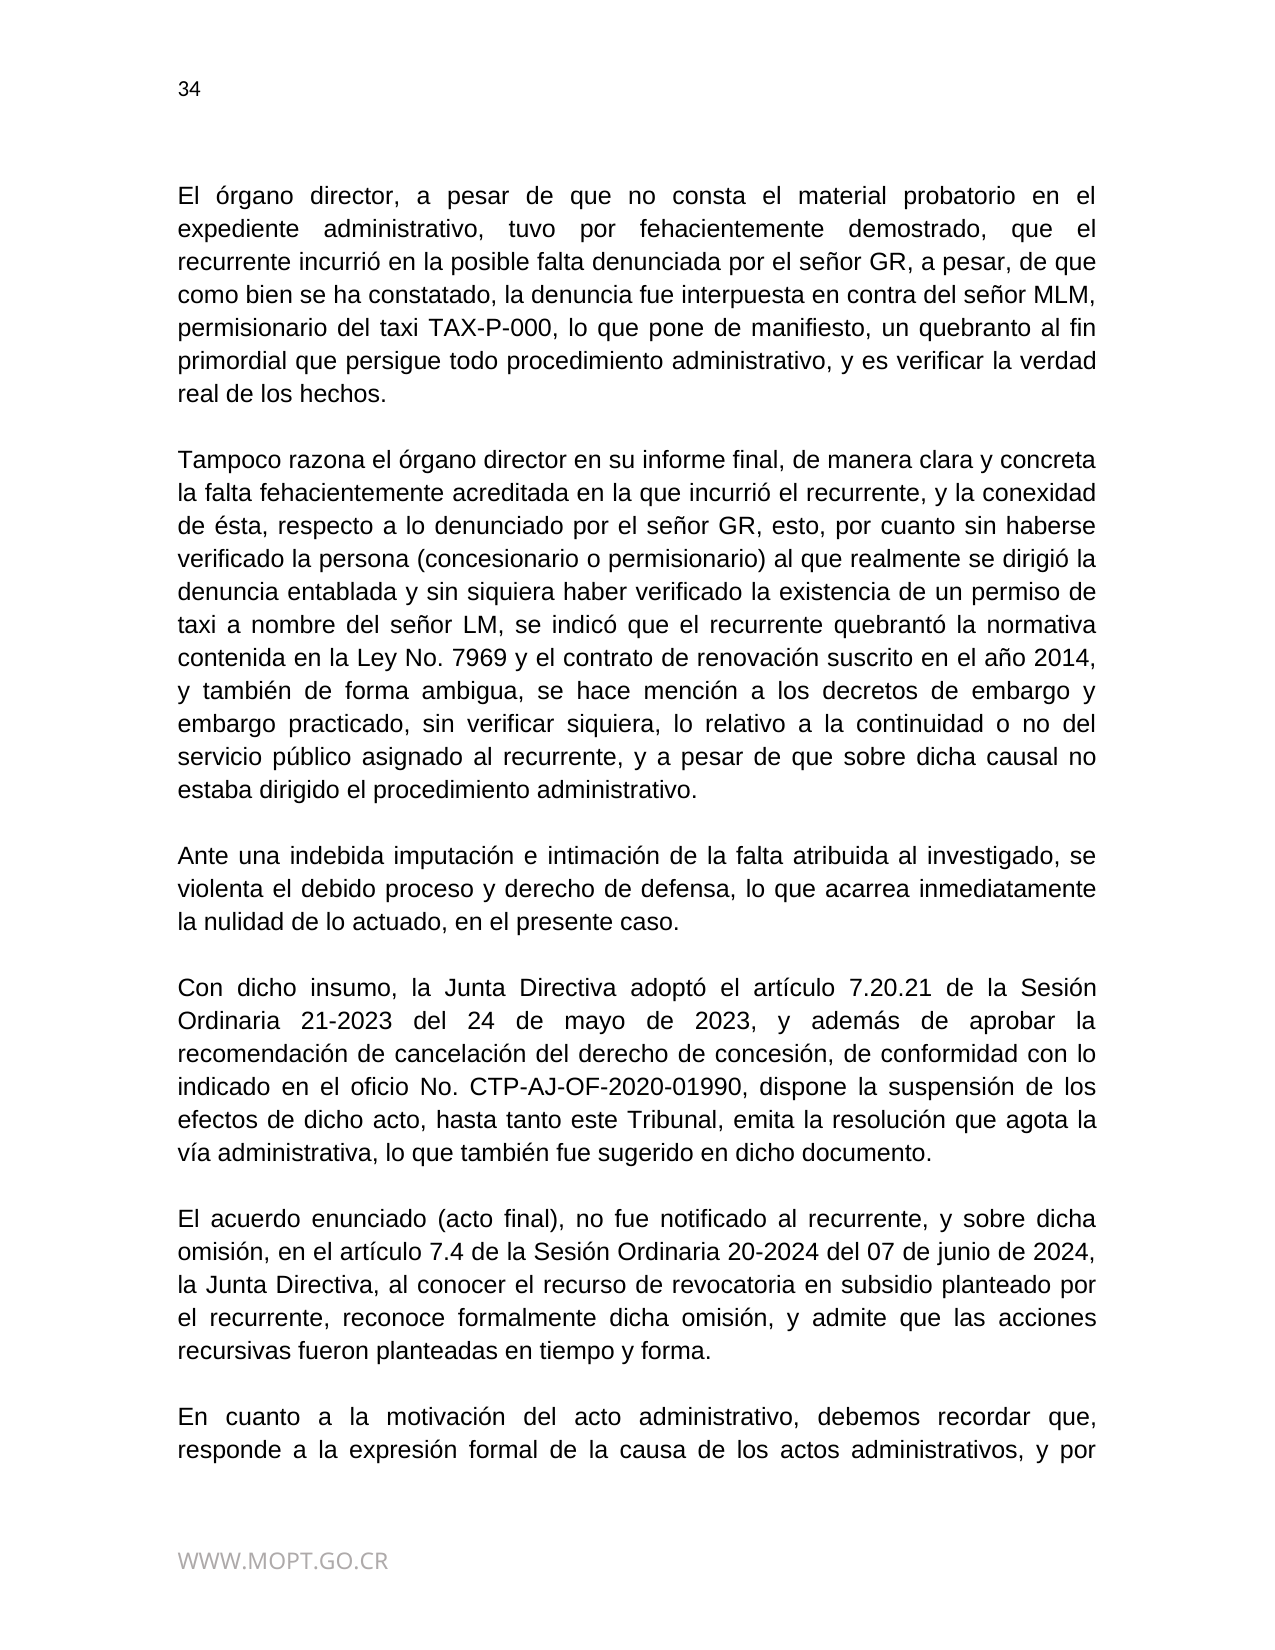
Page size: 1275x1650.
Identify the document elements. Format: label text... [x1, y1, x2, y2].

text El acuerdo enunciado (acto final), no fue notificado al recurrente, y sobre dicha omisión, en el artículo 7.4 de la Sesión Ordinaria 20-2024 del 07 de junio de 2024, la Junta Directiva, al conocer el recurso de revocatoria en subsidio planteado por el recurrente, reconoce formalmente dicha omisión, y admite que las acciones recursivas fueron planteadas en tiempo y forma. [177, 1204, 1098, 1365]
text Tampoco razona el órgano director en su informe final, de manera clara y concreta la falta fehacientemente acreditada en la que incurrió el recurrente, y la conexidad de ésta, respecto a lo denunciado por el señor GR, esto, por cuanto sin haberse verificado la persona (concesionario o permisionario) al que realmente se dirigió la denuncia entablada y sin siquiera haber verificado la existencia de un permiso de taxi a nombre del señor LM, se indicó que el recurrente quebrantó la normativa contenida en la Ley No. 7969 y el contrato de renovación suscrito en el año 2014, y también de forma ambigua, se hace mención a los decretos de embargo y embargo practicado, sin verificar siquiera, lo relativo a la continuidad o no del servicio público asignado al recurrente, y a pesar de que sobre dicha causal no estaba dirigido el procedimiento administrativo. [177, 445, 1098, 804]
text Ante una indebida imputación e intimación de la falta atribuida al investigado, se violenta el debido proceso y derecho de defensa, lo que acarrea inmediatamente la nulidad de lo actuado, en el presente caso. [177, 841, 1098, 936]
text Con dicho insumo, la Junta Directiva adoptó el artículo 7.20.21 de la Sesión Ordinaria 21-2023 del 24 de mayo de 2023, y además de aprobar la recomendación de cancelación del derecho de concesión, de conformidad con lo indicado en el oficio No. CTP-AJ-OF-2020-01990, dispone la suspensión de los efectos de dicho acto, hasta tanto este Tribunal, emita la resolución que agota la vía administrativa, lo que también fue sugerido en dicho documento. [177, 973, 1098, 1167]
text El órgano director, a pesar de que no consta el material probatorio en el expediente administrativo, tuvo por fehacientemente demostrado, que el recurrente incurrió en la posible falta denunciada por el señor GR, a pesar, de que como bien se ha constatado, la denuncia fue interpuesta en contra del señor MLM, permisionario del taxi TAX-P-000, lo que pone de manifiesto, un quebranto al fin primordial que persigue todo procedimiento administrativo, y es verificar la verdad real de los hechos. [177, 181, 1098, 407]
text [177, 1402, 1098, 1464]
